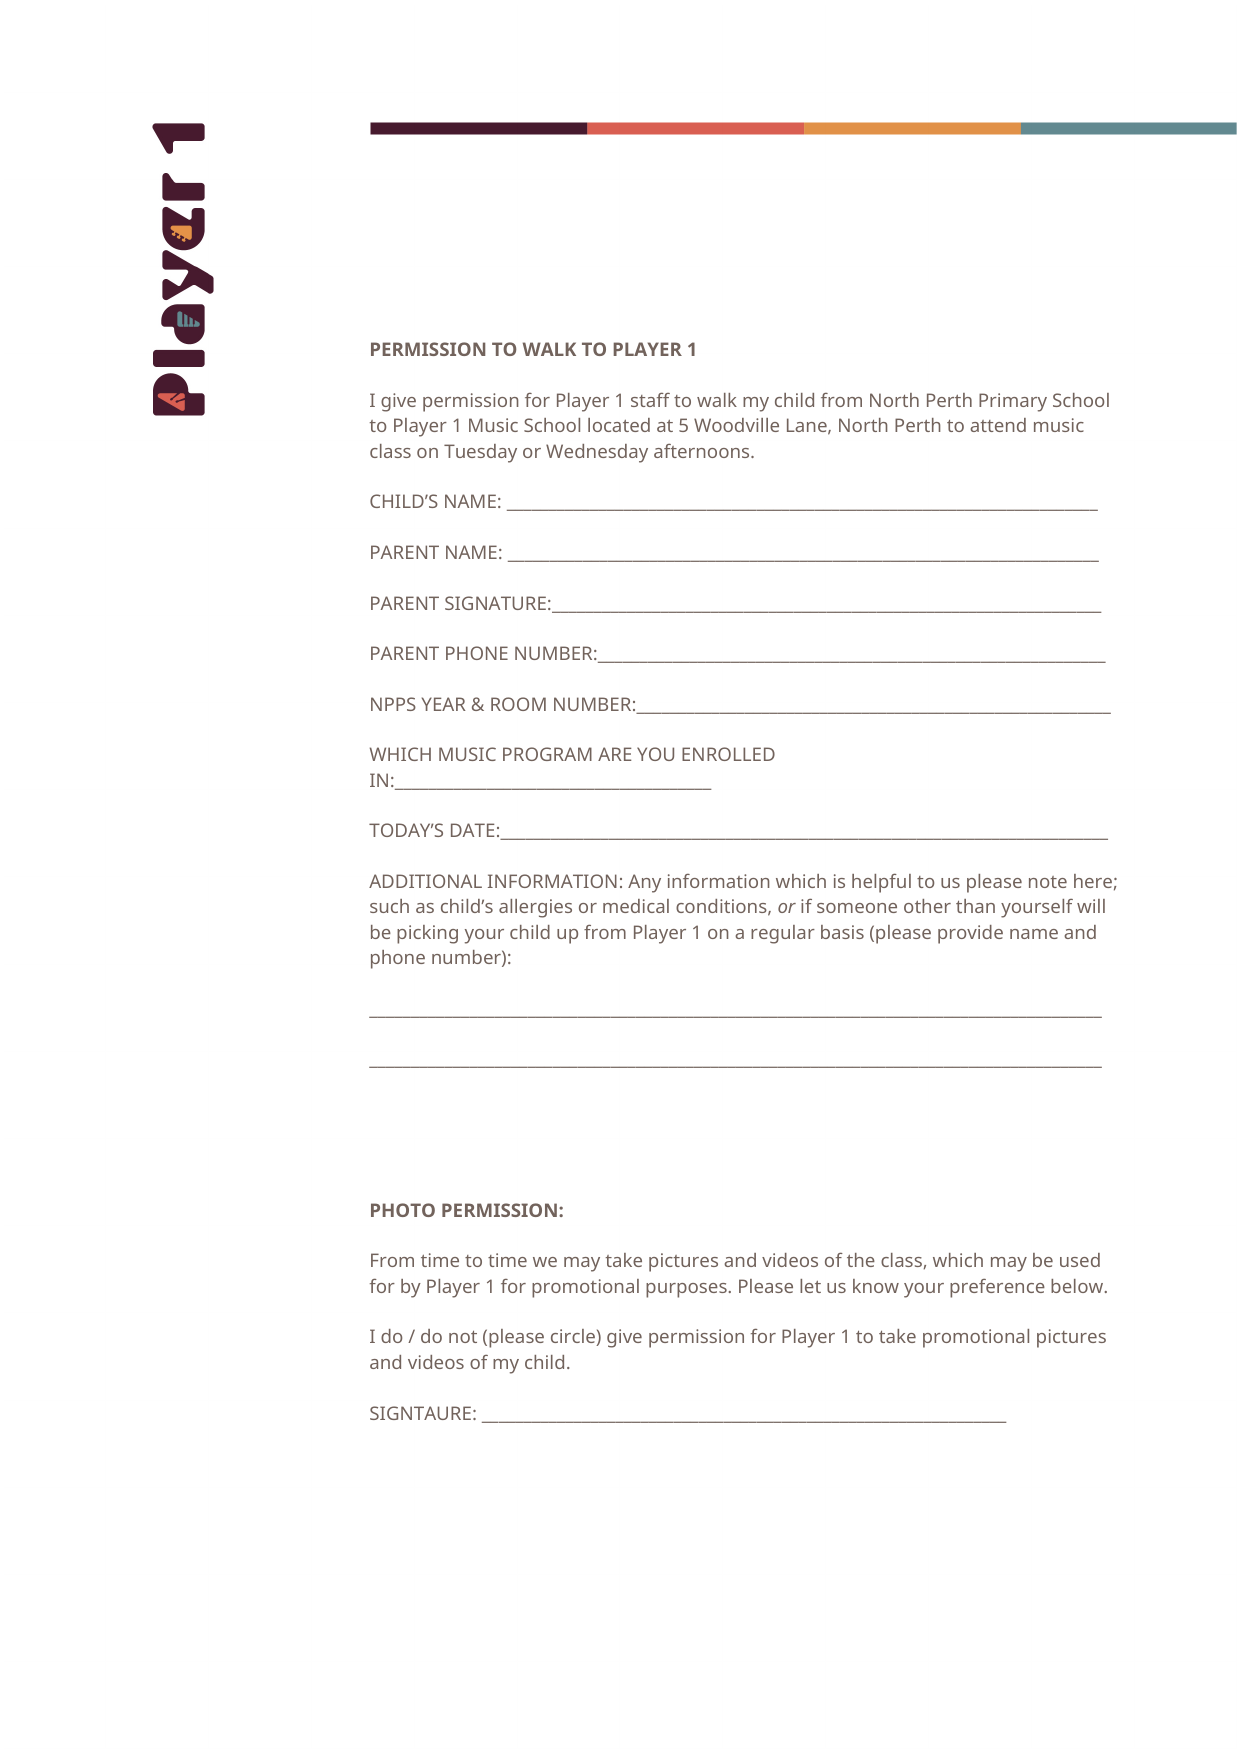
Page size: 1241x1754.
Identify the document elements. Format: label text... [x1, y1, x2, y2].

text ADDITIONAL INFORMATION: Any information which is helpful to us please note here; such as child’s allergies or medical conditions, or if someone other than yourself will be picking your child up from Player 1 on a regular basis (please provide name and phone number): [369, 868, 1122, 970]
text NPPS YEAR & ROOM NUMBER:_________________________________________________________ [369, 691, 1122, 716]
text PARENT PHONE NUMBER:_____________________________________________________________ [369, 640, 1122, 666]
text I do / do not (please circle) give permission for Player 1 to take promotional pictures and videos of my child. [369, 1324, 1122, 1375]
text ________________________________________________________________________________________ [369, 1046, 1122, 1071]
text I give permission for Player 1 staff to walk my child from North Perth Primary School to Player 1 Music School located at 5 Woodville Lane, North Perth to attend music class on Tuesday or Wednesday afternoons. [369, 387, 1122, 464]
text SIGNTAURE: _______________________________________________________________ [369, 1400, 1122, 1425]
text CHILD’S NAME: _______________________________________________________________________ [369, 489, 1122, 514]
text TODAY’S DATE:_________________________________________________________________________ [369, 817, 1122, 843]
text PARENT SIGNATURE:__________________________________________________________________ [369, 590, 1122, 615]
text PERMISSION TO WALK TO PLAYER 1 [369, 337, 1122, 362]
picture [3, 5, 1237, 1749]
text PHOTO PERMISSION: [369, 1197, 1122, 1223]
text PARENT NAME: _______________________________________________________________________ [369, 539, 1122, 565]
text WHICH MUSIC PROGRAM ARE YOU ENROLLED IN:______________________________________ [369, 741, 1122, 792]
text ________________________________________________________________________________________ [369, 995, 1122, 1021]
text From time to time we may take pictures and videos of the class, which may be used for by Player 1 for promotional purposes. Please let us know your preference below. [369, 1248, 1122, 1299]
